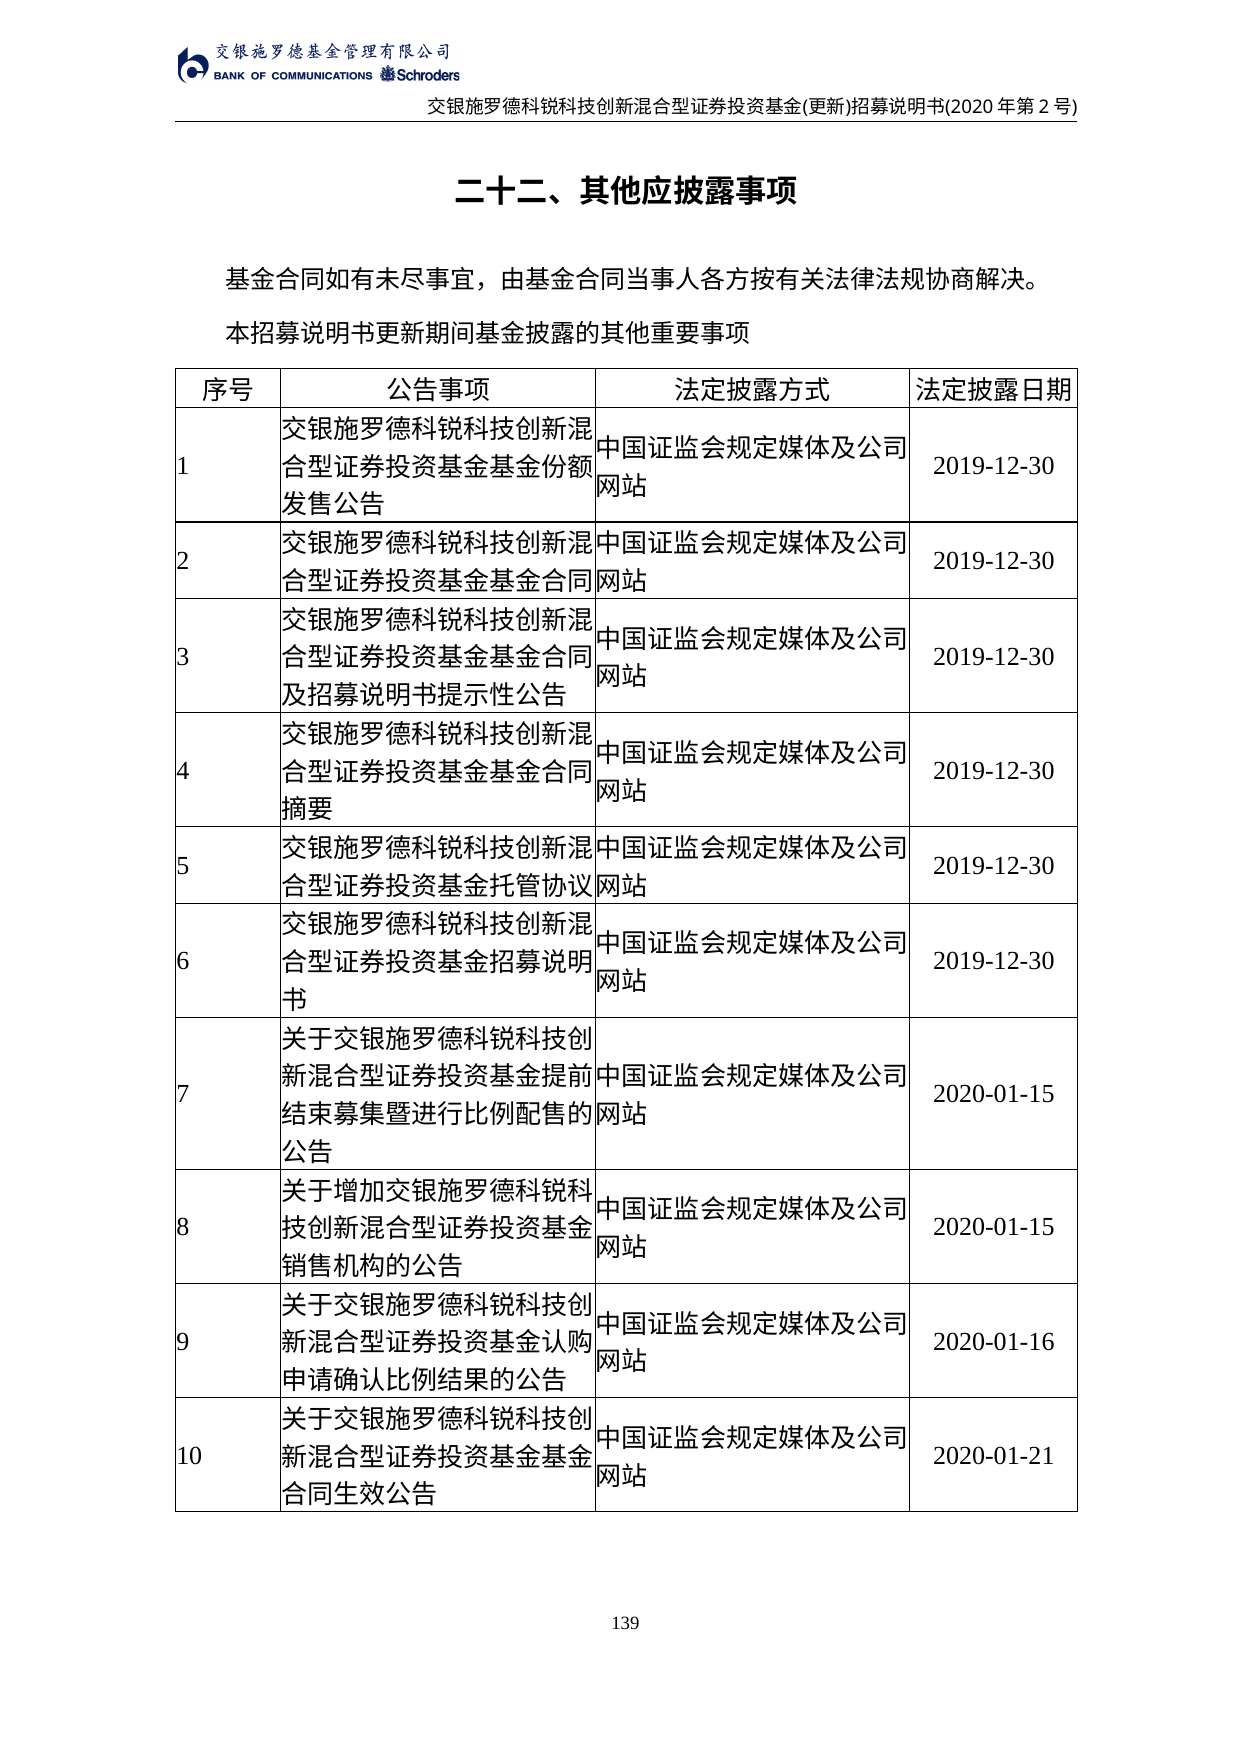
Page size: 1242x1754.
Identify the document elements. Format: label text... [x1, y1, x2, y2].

table_cell 中国证监会规定媒体及公司网站 [596, 408, 909, 521]
table_header 法定披露方式 [596, 369, 909, 407]
table_cell 交银施罗德科锐科技创新混合型证券投资基金托管协议 [281, 827, 595, 903]
table_cell 9 [176, 1284, 280, 1397]
table_cell 关于交银施罗德科锐科技创新混合型证券投资基金提前结束募集暨进行比例配售的公告 [281, 1018, 595, 1169]
table_cell 2019-12-30 [910, 713, 1077, 826]
table_cell 2019-12-30 [910, 827, 1077, 903]
table_cell 2020-01-16 [910, 1284, 1077, 1397]
table_cell 中国证监会规定媒体及公司网站 [596, 1398, 909, 1511]
table_cell 2019-12-30 [910, 904, 1077, 1017]
table_cell 7 [176, 1018, 280, 1169]
table_header 法定披露日期 [910, 369, 1077, 407]
table_cell 交银施罗德科锐科技创新混合型证券投资基金基金合同 [281, 523, 595, 598]
table_cell 中国证监会规定媒体及公司网站 [596, 904, 909, 1017]
table_cell 中国证监会规定媒体及公司网站 [596, 713, 909, 826]
table_cell 5 [176, 827, 280, 903]
table_cell 8 [176, 1170, 280, 1283]
table_cell 交银施罗德科锐科技创新混合型证券投资基金招募说明书 [281, 904, 595, 1017]
table_cell 2019-12-30 [910, 599, 1077, 712]
table_cell 10 [176, 1398, 280, 1511]
table_cell 中国证监会规定媒体及公司网站 [596, 1284, 909, 1397]
picture [178, 43, 460, 83]
table_cell 关于增加交银施罗德科锐科技创新混合型证券投资基金销售机构的公告 [281, 1170, 595, 1283]
subtitle 二十二、其他应披露事项 [175, 167, 1077, 212]
table_cell 2 [176, 523, 280, 598]
table_cell 2019-12-30 [910, 408, 1077, 521]
text 基金合同如有未尽事宜，由基金合同当事人各方按有关法律法规协商解决。 [175, 259, 1077, 296]
table_cell 中国证监会规定媒体及公司网站 [596, 1018, 909, 1169]
table_cell 2020-01-15 [910, 1018, 1077, 1169]
table_cell 4 [176, 713, 280, 826]
table_cell 关于交银施罗德科锐科技创新混合型证券投资基金基金合同生效公告 [281, 1398, 595, 1511]
table_header 序号 [176, 369, 280, 407]
text 本招募说明书更新期间基金披露的其他重要事项 [175, 314, 1077, 350]
table_cell 2019-12-30 [910, 523, 1077, 598]
table_cell 交银施罗德科锐科技创新混合型证券投资基金基金份额发售公告 [281, 408, 595, 521]
table_header 公告事项 [281, 369, 595, 407]
table_cell 2020-01-21 [910, 1398, 1077, 1511]
table_cell 6 [176, 904, 280, 1017]
table_cell 中国证监会规定媒体及公司网站 [596, 827, 909, 903]
table_cell 中国证监会规定媒体及公司网站 [596, 523, 909, 598]
table_cell 中国证监会规定媒体及公司网站 [596, 1170, 909, 1283]
table_cell 交银施罗德科锐科技创新混合型证券投资基金基金合同及招募说明书提示性公告 [281, 599, 595, 712]
table_cell 交银施罗德科锐科技创新混合型证券投资基金基金合同摘要 [281, 713, 595, 826]
table_cell 2020-01-15 [910, 1170, 1077, 1283]
table_cell 中国证监会规定媒体及公司网站 [596, 599, 909, 712]
table_cell 3 [176, 599, 280, 712]
table_cell 关于交银施罗德科锐科技创新混合型证券投资基金认购申请确认比例结果的公告 [281, 1284, 595, 1397]
table_cell 1 [176, 408, 280, 521]
